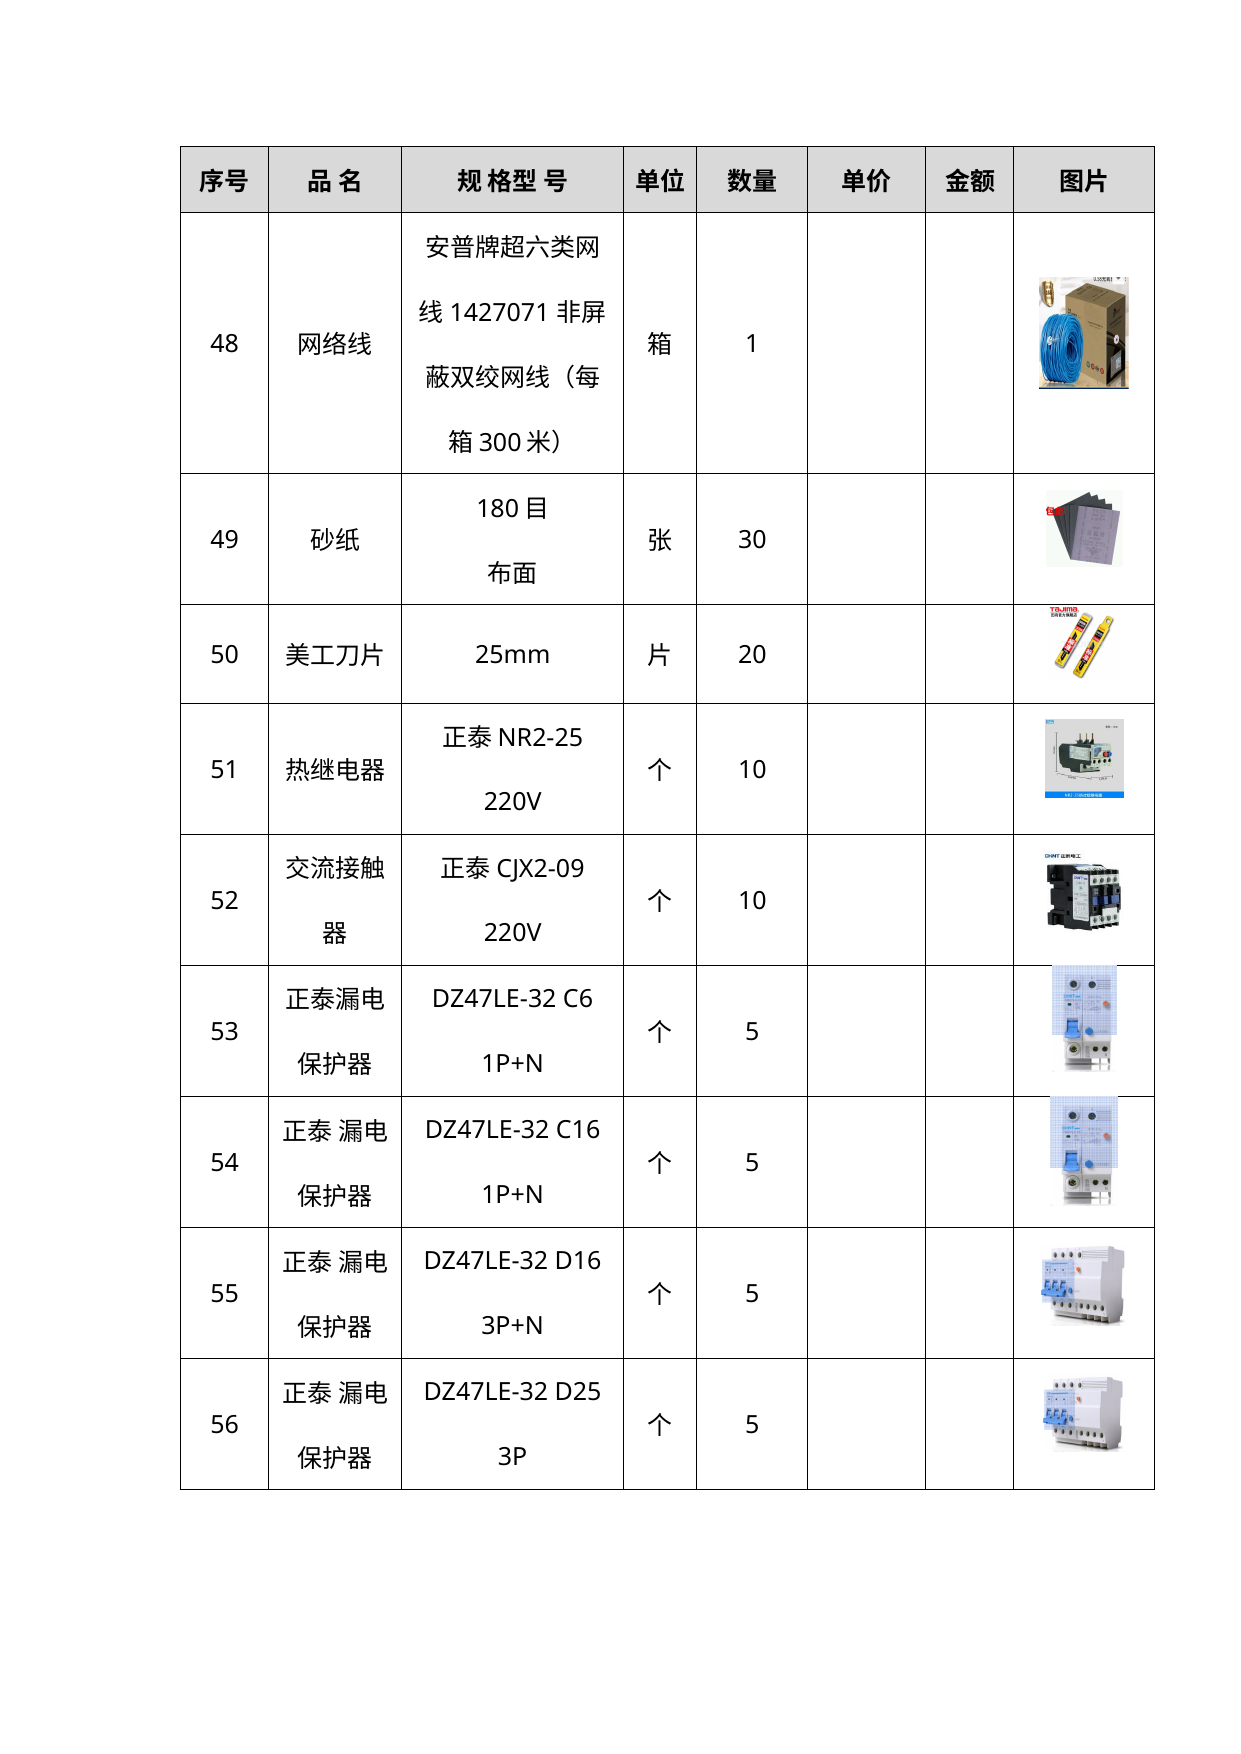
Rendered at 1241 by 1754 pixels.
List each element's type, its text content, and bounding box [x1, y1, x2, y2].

picture [1041, 1243, 1128, 1326]
table_cell 砂纸 [269, 474, 401, 604]
table_cell [1014, 1228, 1154, 1358]
table_cell 网络线 [269, 213, 401, 473]
table_cell [1014, 1097, 1154, 1227]
picture [1041, 850, 1128, 937]
table_cell 54 [181, 1097, 268, 1227]
table_cell 个 [624, 1228, 696, 1358]
table_header 品 名 [269, 147, 401, 212]
table_cell [926, 213, 1013, 473]
table_cell [808, 1097, 925, 1227]
picture [1045, 719, 1124, 798]
table_cell [1014, 1359, 1154, 1489]
table_cell 25mm [402, 605, 623, 702]
table_header 金额 [926, 147, 1013, 212]
table_cell [926, 835, 1013, 964]
table_header 数量 [697, 147, 807, 212]
table_cell [1014, 474, 1154, 604]
table_cell 49 [181, 474, 268, 604]
table_header 单位 [624, 147, 696, 212]
table_cell 30 [697, 474, 807, 604]
table_cell [926, 605, 1013, 702]
table_cell 5 [697, 1359, 807, 1489]
table_cell 1 [697, 213, 807, 473]
table_cell [808, 1228, 925, 1358]
table_cell [926, 474, 1013, 604]
picture [1047, 605, 1122, 679]
picture [1052, 965, 1117, 1072]
table_cell 个 [624, 1097, 696, 1227]
table_cell [1014, 605, 1154, 702]
table_cell [926, 1228, 1013, 1358]
table_cell [926, 704, 1013, 833]
table_cell 56 [181, 1359, 268, 1489]
table_cell 热继电器 [269, 704, 401, 833]
table_cell [808, 966, 925, 1096]
table_cell 正泰漏电保护器 [269, 966, 401, 1096]
table_cell 180目 布面 [402, 474, 623, 604]
table_cell 片 [624, 605, 696, 702]
table_cell 张 [624, 474, 696, 604]
table_cell 箱 [624, 213, 696, 473]
table_cell 53 [181, 966, 268, 1096]
table_cell DZ47LE-32 C6 1P+N [402, 966, 623, 1096]
table_header 单价 [808, 147, 925, 212]
table_cell [926, 966, 1013, 1096]
table_cell [926, 1359, 1013, 1489]
table_cell 5 [697, 1097, 807, 1227]
table_cell 正泰 漏电保护器 [269, 1359, 401, 1489]
table_header 图片 [1014, 147, 1154, 212]
table_cell 52 [181, 835, 268, 964]
table_cell 正泰 NR2-25 220V [402, 704, 623, 833]
table_cell 安普牌超六类网线 1427071 非屏蔽双绞网线（每箱300米） [402, 213, 623, 473]
table_cell DZ47LE-32 C16 1P+N [402, 1097, 623, 1227]
table_cell 正泰 漏电保护器 [269, 1097, 401, 1227]
picture [1046, 490, 1123, 567]
table_cell 51 [181, 704, 268, 833]
table_header 规 格型 号 [402, 147, 623, 212]
table_cell 55 [181, 1228, 268, 1358]
table_cell 正泰 CJX2-09 220V [402, 835, 623, 964]
table_cell [808, 704, 925, 833]
table_cell 50 [181, 605, 268, 702]
picture [1050, 1096, 1118, 1206]
table_cell 个 [624, 966, 696, 1096]
table_cell [1014, 704, 1154, 833]
table_cell [1014, 835, 1154, 964]
table_cell 10 [697, 835, 807, 964]
table_cell [808, 213, 925, 473]
table_cell [808, 474, 925, 604]
table_cell 个 [624, 835, 696, 964]
picture [1039, 277, 1129, 389]
table_cell 10 [697, 704, 807, 833]
table_cell DZ47LE-32 D16 3P+N [402, 1228, 623, 1358]
table_cell DZ47LE-32 D25 3P [402, 1359, 623, 1489]
picture [1043, 1374, 1126, 1452]
table_cell 个 [624, 704, 696, 833]
table_cell 5 [697, 1228, 807, 1358]
table_cell [1014, 966, 1154, 1096]
table_header 序号 [181, 147, 268, 212]
table_cell 交流接触器 [269, 835, 401, 964]
table_cell 20 [697, 605, 807, 702]
table_cell 正泰 漏电保护器 [269, 1228, 401, 1358]
table_cell 个 [624, 1359, 696, 1489]
table_cell [808, 605, 925, 702]
table_cell 5 [697, 966, 807, 1096]
table_cell [808, 835, 925, 964]
table_cell 48 [181, 213, 268, 473]
table_cell [1014, 213, 1154, 473]
table_cell [926, 1097, 1013, 1227]
table_cell 美工刀片 [269, 605, 401, 702]
table_cell [808, 1359, 925, 1489]
